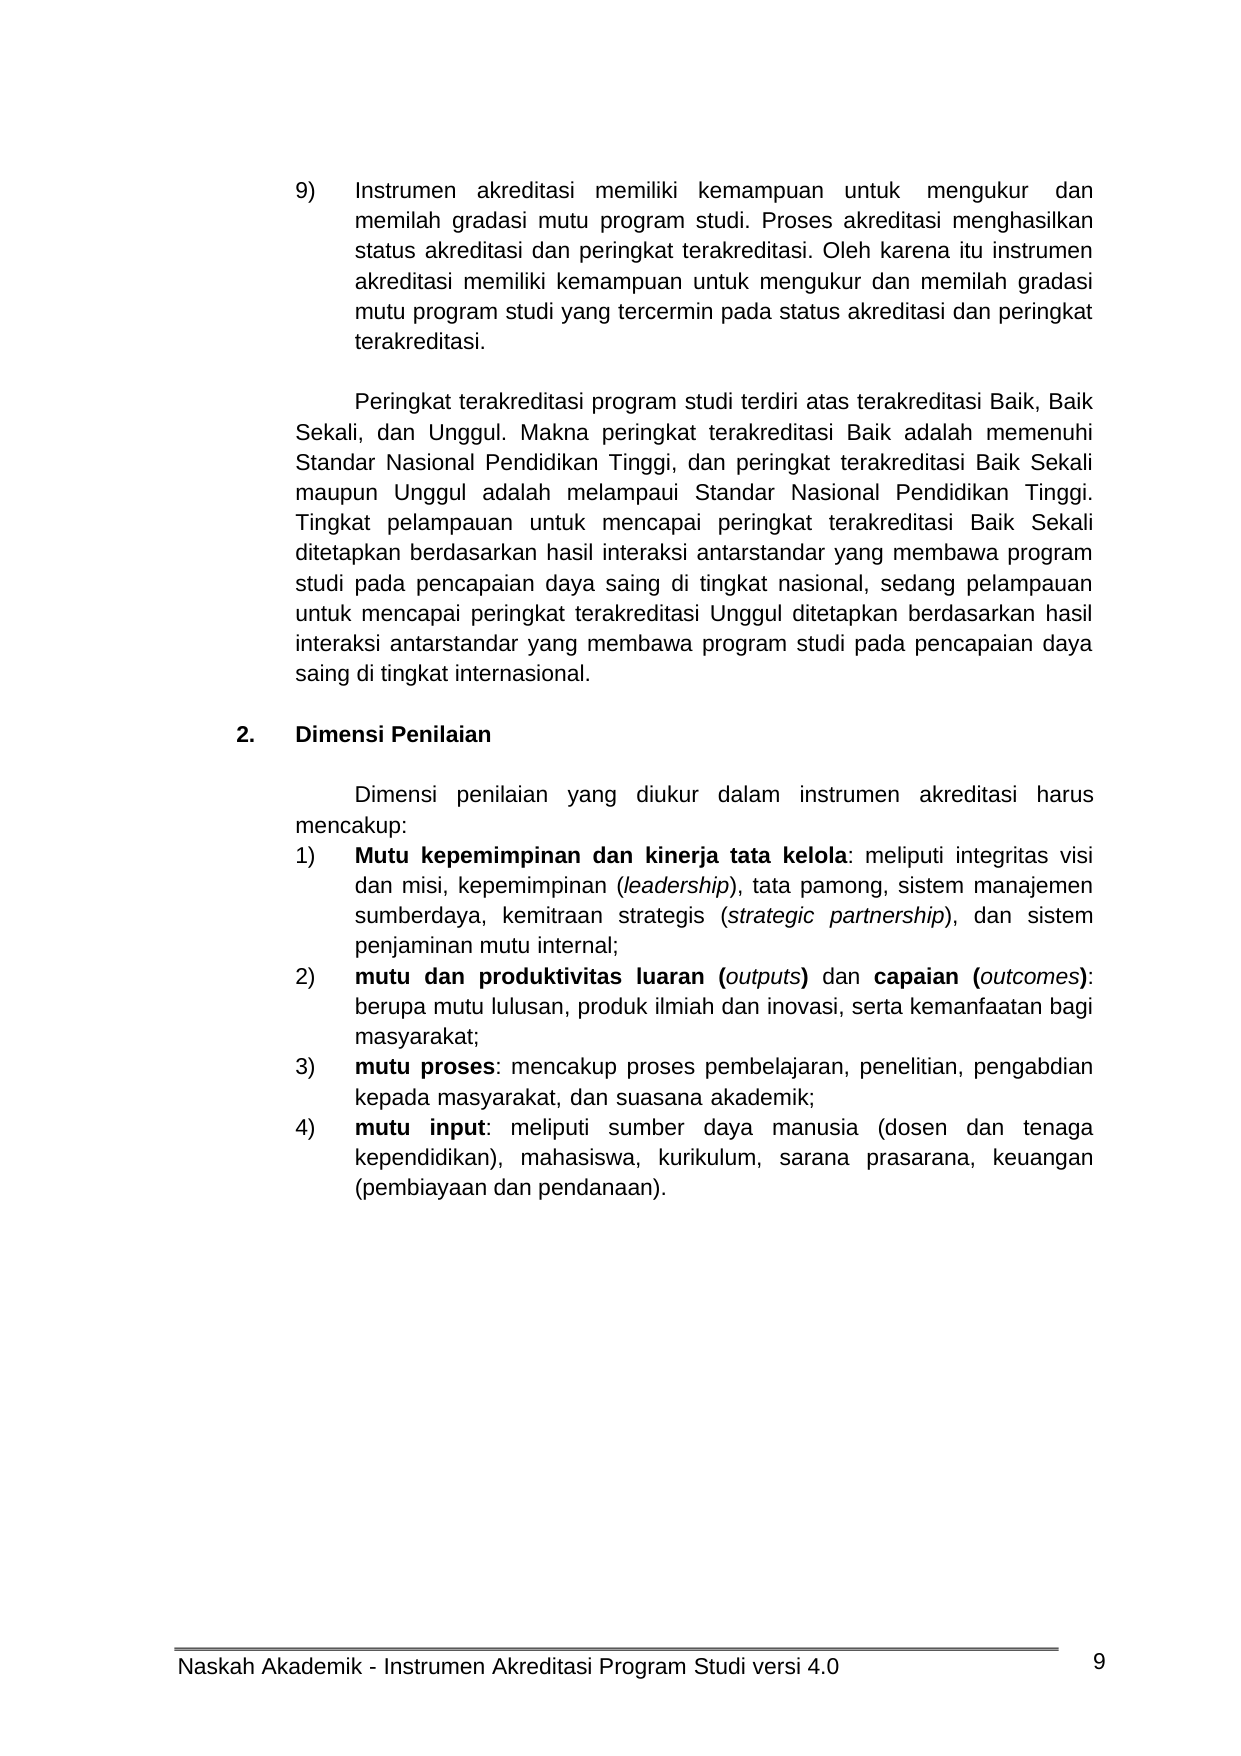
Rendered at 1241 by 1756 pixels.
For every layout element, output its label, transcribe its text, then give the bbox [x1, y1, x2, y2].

list mutu dan produktivitas luaran (outputs) dan capaian (outcomes): berupa mutu lulusan, produk ilmiah dan inovasi, serta kemanfaatan bagi masyarakat; [295, 963, 1093, 1049]
list mutu proses: mencakup proses pembelajaran, penelitian, pengabdian kepada masyarakat, dan suasana akademik; [295, 1053, 1093, 1110]
list Mutu kepemimpinan dan kinerja tata kelola: meliputi integritas visi dan misi, kepemimpinan (leadership), tata pamong, sistem manajemen sumberdaya, kemitraan strategis (strategic partnership), dan sistem penjaminan mutu internal; [295, 842, 1093, 959]
subtitle Dimensi Penilaian [236, 721, 1119, 747]
list mutu input: meliputi sumber daya manusia (dosen dan tenaga kependidikan), mahasiswa, kurikulum, sarana prasarana, keuangan (pembiayaan dan pendanaan). [295, 1114, 1093, 1200]
text Dimensi penilaian yang diukur dalam instrumen akreditasi harus mencakup: [295, 781, 1094, 838]
text Peringkat terakreditasi program studi terdiri atas terakreditasi Baik, Baik Sekali, dan Unggul. Makna peringkat terakreditasi Baik adalah memenuhi Standar Nasional Pendidikan Tinggi, dan peringkat terakreditasi Baik Sekali maupun Unggul adalah melampaui Standar Nasional Pendidikan Tinggi. Tingkat pelampauan untuk mencapai peringkat terakreditasi Baik Sekali ditetapkan berdasarkan hasil interaksi antarstandar yang membawa program studi pada pencapaian daya saing di tingkat nasional, sedang pelampauan untuk mencapai peringkat terakreditasi Unggul ditetapkan berdasarkan hasil interaksi antarstandar yang membawa program studi pada pencapaian daya saing di tingkat internasional. [295, 388, 1093, 687]
list Instrumen akreditasi memiliki kemampuan untuk mengukur dan memilah gradasi mutu program studi. Proses akreditasi menghasilkan status akreditasi dan peringkat terakreditasi. Oleh karena itu instrumen akreditasi memiliki kemampuan untuk mengukur dan memilah gradasi mutu program studi yang tercermin pada status akreditasi dan peringkat terakreditasi. [295, 177, 1093, 354]
